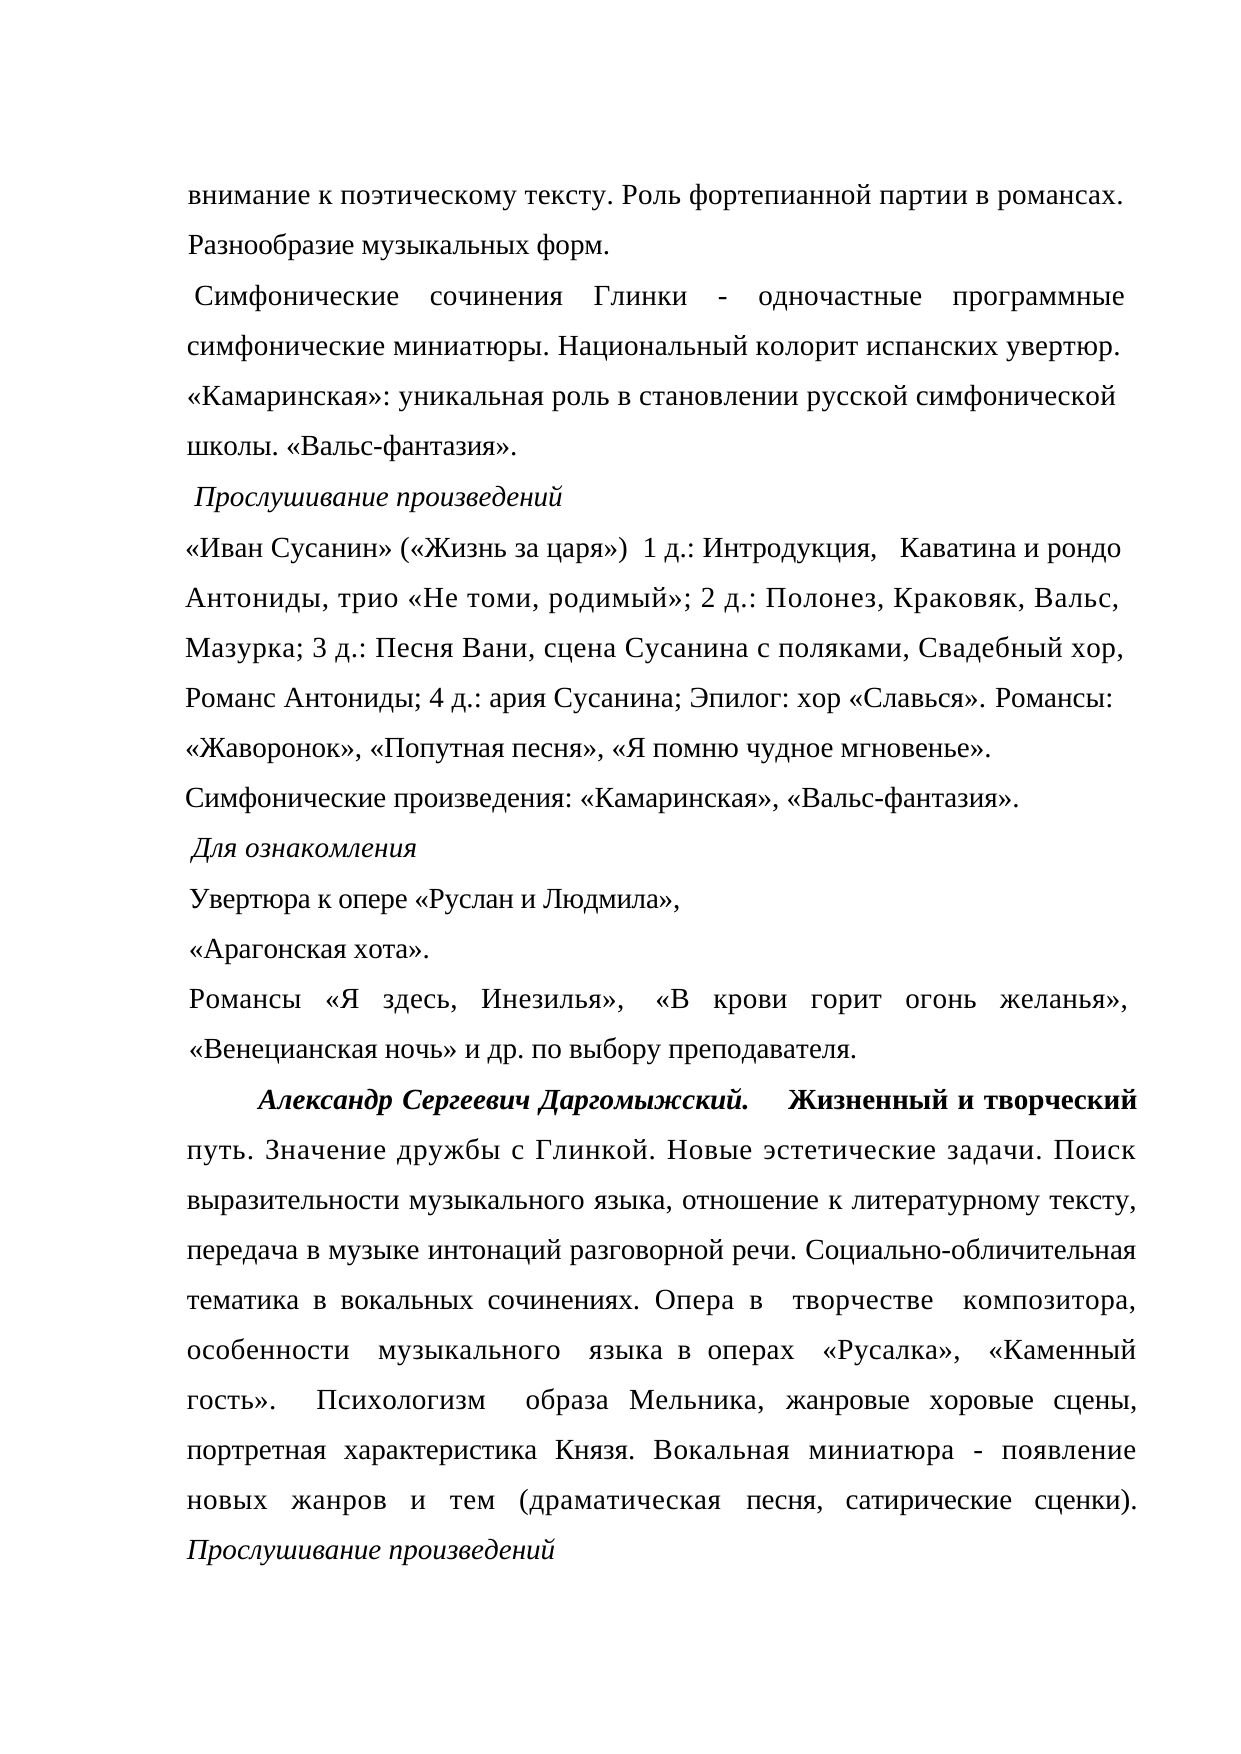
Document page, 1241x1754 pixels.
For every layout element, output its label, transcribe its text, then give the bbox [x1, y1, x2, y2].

text Для ознакомления [185, 818, 1137, 868]
text Увертюра к опере «Руслан и Людмила», «Арагонская хота». [189, 868, 689, 968]
text «Иван Сусанин» («Жизнь за царя») 1 д.: Интродукция, Каватина и рондо Антониды, трио «Не томи, родимый»; 2 д.: Полонез, Краковяк, Вальс, Мазурка; 3 д.: Песня Вани, сцена Сусанина с поляками, Свадебный хор, Романс Антониды; 4 д.: ария Сусанина; Эпилог: хор «Славься». Романсы: «Жаворонок», «Попутная песня», «Я помню чудное мгновенье». Симфонические произведения: «Камаринская», «Вальс-фантазия». [185, 517, 1137, 817]
text Симфонические сочинения Глинки - одночастные программные симфонические миниатюры. Национальный колорит испанских увертюр. «Камаринская»: уникальная роль в становлении русской симфонической школы. «Вальс-фантазия». [187, 266, 1137, 466]
text внимание к поэтическому тексту. Роль фортепианной партии в романсах. Разнообразие музыкальных форм. [188, 164, 1137, 264]
text Александр Сергеевич Даргомыжский. Жизненный и творческий путь. Значение дружбы с Глинкой. Новые эстетические задачи. Поиск выразительности музыкального языка, отношение к литературному тексту, передача в музыке интонаций разговорной речи. Социально-обличительная тематика в вокальных сочинениях. Опера в творчестве композитора, особенности музыкального языка в операх «Русалка», «Каменный гость». Психологизм образа Мельника, жанровые хоровые сцены, портретная характеристика Князя. Вокальная миниатюра - появление новых жанров и тем (драматическая песня, сатирические сценки). Прослушивание произведений [187, 1069, 1137, 1569]
text Романсы «Я здесь, Инезилья», «В крови горит огонь желанья», «Венецианская ночь» и др. по выбору преподавателя. [189, 968, 1137, 1068]
text Прослушивание произведений [187, 467, 1137, 517]
